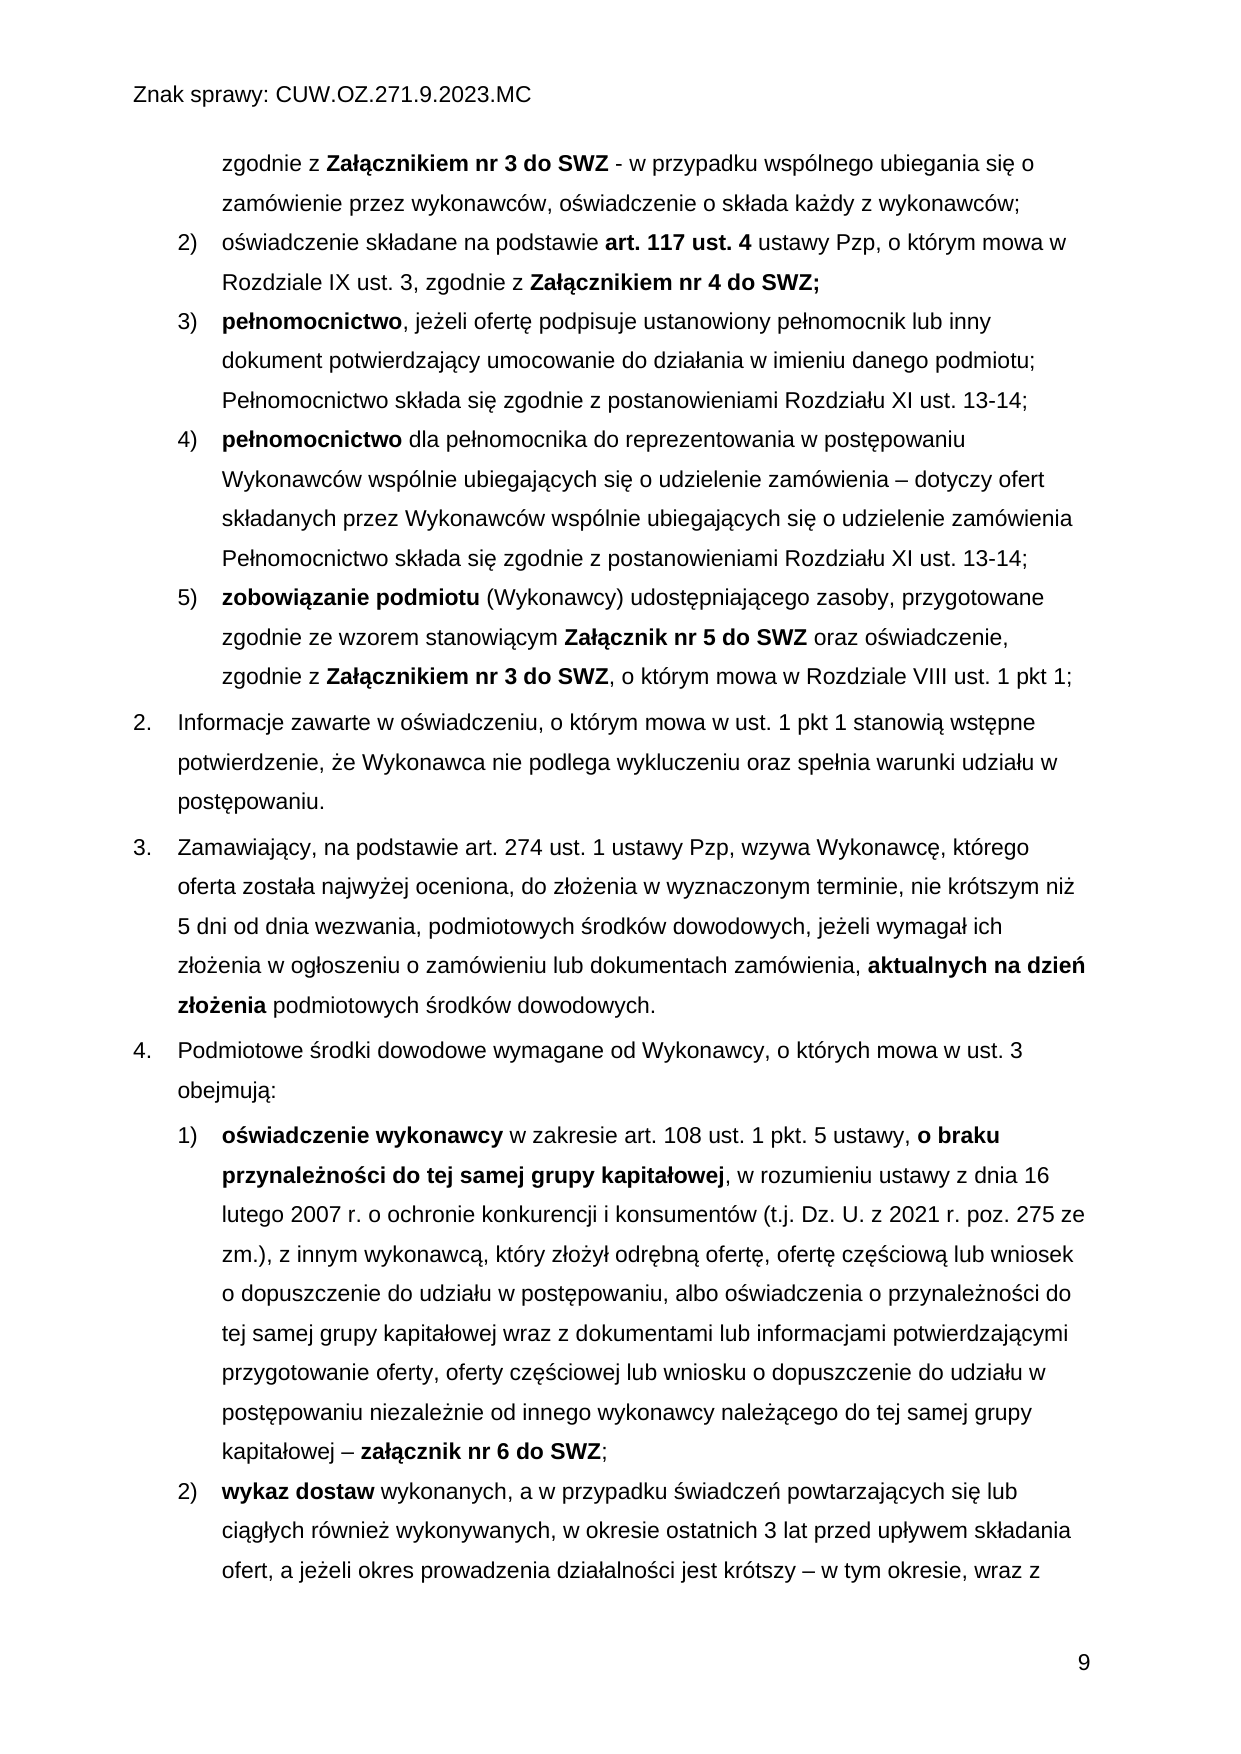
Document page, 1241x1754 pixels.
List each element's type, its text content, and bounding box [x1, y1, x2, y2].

list oświadczenie składane na podstawie art. 117 ust. 4 ustawy Pzp, o którym mowa w Rozdziale IX ust. 3, zgodnie z Załącznikiem nr 4 do SWZ; [177, 229, 1090, 295]
list pełnomocnictwo, jeżeli ofertę podpisuje ustanowiony pełnomocnik lub inny dokument potwierdzający umocowanie do działania w imieniu danego podmiotu; Pełnomocnictwo składa się zgodnie z postanowieniami Rozdziału XI ust. 13-14; [177, 308, 1090, 413]
list Informacje zawarte w oświadczeniu, o którym mowa w ust. 1 pkt 1 stanowią wstępne potwierdzenie, że Wykonawca nie podlega wykluczeniu oraz spełnia warunki udziału w postępowaniu. [133, 709, 1090, 814]
list Zamawiający, na podstawie art. 274 ust. 1 ustawy Pzp, wzywa Wykonawcę, którego oferta została najwyżej oceniona, do złożenia w wyznaczonym terminie, nie krótszym niż 5 dni od dnia wezwania, podmiotowych środków dowodowych, jeżeli wymagał ich złożenia w ogłoszeniu o zamówieniu lub dokumentach zamówienia, aktualnych na dzień złożenia podmiotowych środków dowodowych. [133, 834, 1090, 1018]
list oświadczenie wykonawcy w zakresie art. 108 ust. 1 pkt. 5 ustawy, o braku przynależności do tej samej grupy kapitałowej, w rozumieniu ustawy z dnia 16 lutego 2007 r. o ochronie konkurencji i konsumentów (t.j. Dz. U. z 2021 r. poz. 275 ze zm.), z innym wykonawcą, który złożył odrębną ofertę, ofertę częściową lub wniosek o dopuszczenie do udziału w postępowaniu, albo oświadczenia o przynależności do tej samej grupy kapitałowej wraz z dokumentami lub informacjami potwierdzającymi przygotowanie oferty, oferty częściowej lub wniosku o dopuszczenie do udziału w postępowaniu niezależnie od innego wykonawcy należącego do tej samej grupy kapitałowej – załącznik nr 6 do SWZ; [177, 1122, 1090, 1465]
list zobowiązanie podmiotu (Wykonawcy) udostępniającego zasoby, przygotowane zgodnie ze wzorem stanowiącym Załącznik nr 5 do SWZ oraz oświadczenie, zgodnie z Załącznikiem nr 3 do SWZ, o którym mowa w Rozdziale VIII ust. 1 pkt 1; [177, 584, 1090, 689]
list Pełnomocnictwo składa się zgodnie z postanowieniami Rozdziału XI ust. 13-14; [222, 545, 1090, 571]
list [177, 1478, 1090, 1583]
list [177, 150, 1090, 216]
list Podmiotowe środki dowodowe wymagane od Wykonawcy, o których mowa w ust. 3 obejmują: [133, 1037, 1090, 1103]
list pełnomocnictwo dla pełnomocnika do reprezentowania w postępowaniu Wykonawców wspólnie ubiegających się o udzielenie zamówienia – dotyczy ofert składanych przez Wykonawców wspólnie ubiegających się o udzielenie zamówienia [177, 426, 1090, 532]
